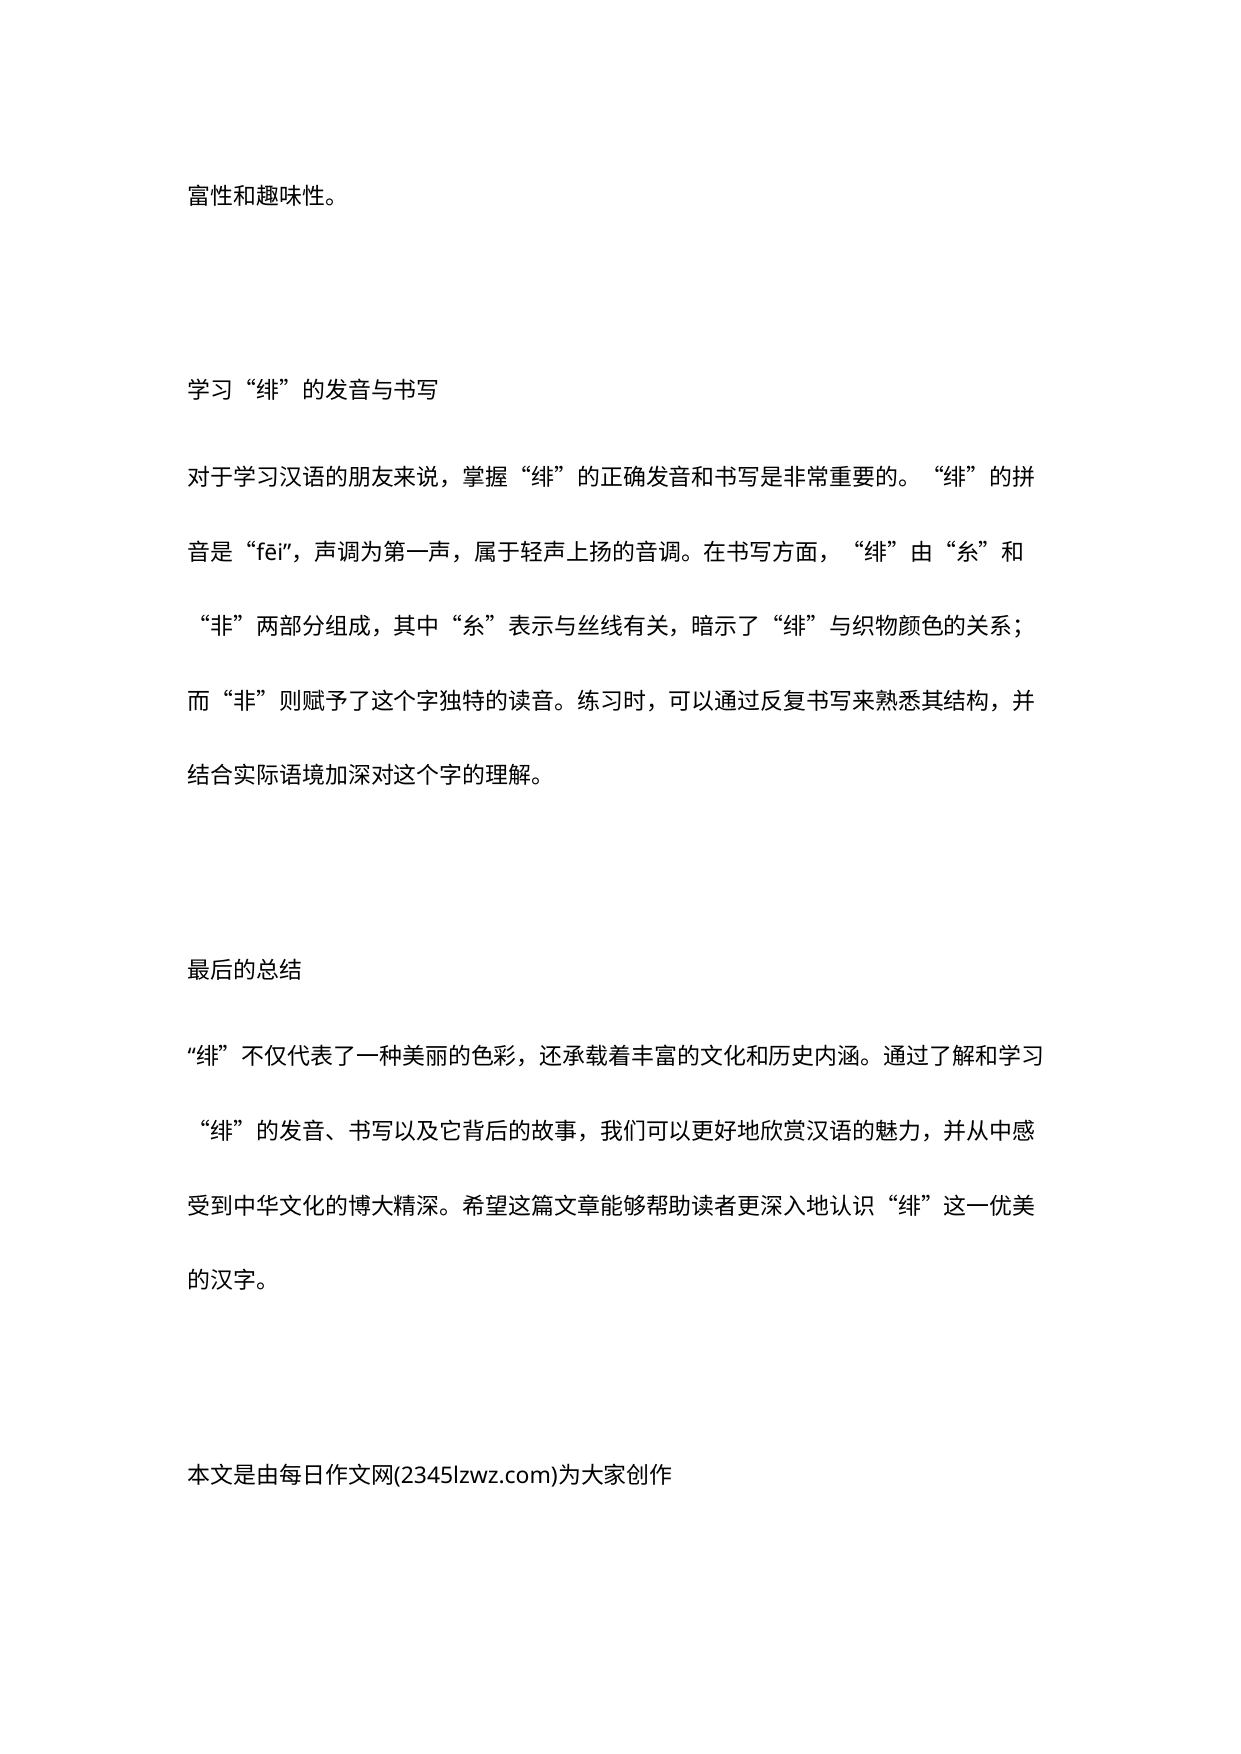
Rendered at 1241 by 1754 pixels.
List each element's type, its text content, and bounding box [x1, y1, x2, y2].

text 本文是由每日作文网(2345lzwz.com)为大家创作 [187, 1441, 1053, 1506]
text 最后的总结 [187, 936, 1053, 1001]
text 对于学习汉语的朋友来说，掌握“绯”的正确发音和书写是非常重要的。“绯”的拼音是“fēi”，声调为第一声，属于轻声上扬的音调。在书写方面，“绯”由“糸”和“非”两部分组成，其中“糸”表示与丝线有关，暗示了“绯”与织物颜色的关系；而“非”则赋予了这个字独特的读音。练习时，可以通过反复书写来熟悉其结构，并结合实际语境加深对这个字的理解。 [187, 443, 1053, 807]
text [187, 162, 1053, 227]
text “绯”不仅代表了一种美丽的色彩，还承载着丰富的文化和历史内涵。通过了解和学习“绯”的发音、书写以及它背后的故事，我们可以更好地欣赏汉语的魅力，并从中感受到中华文化的博大精深。希望这篇文章能够帮助读者更深入地认识“绯”这一优美的汉字。 [187, 1022, 1053, 1311]
text 学习“绯”的发音与书写 [187, 356, 1053, 421]
